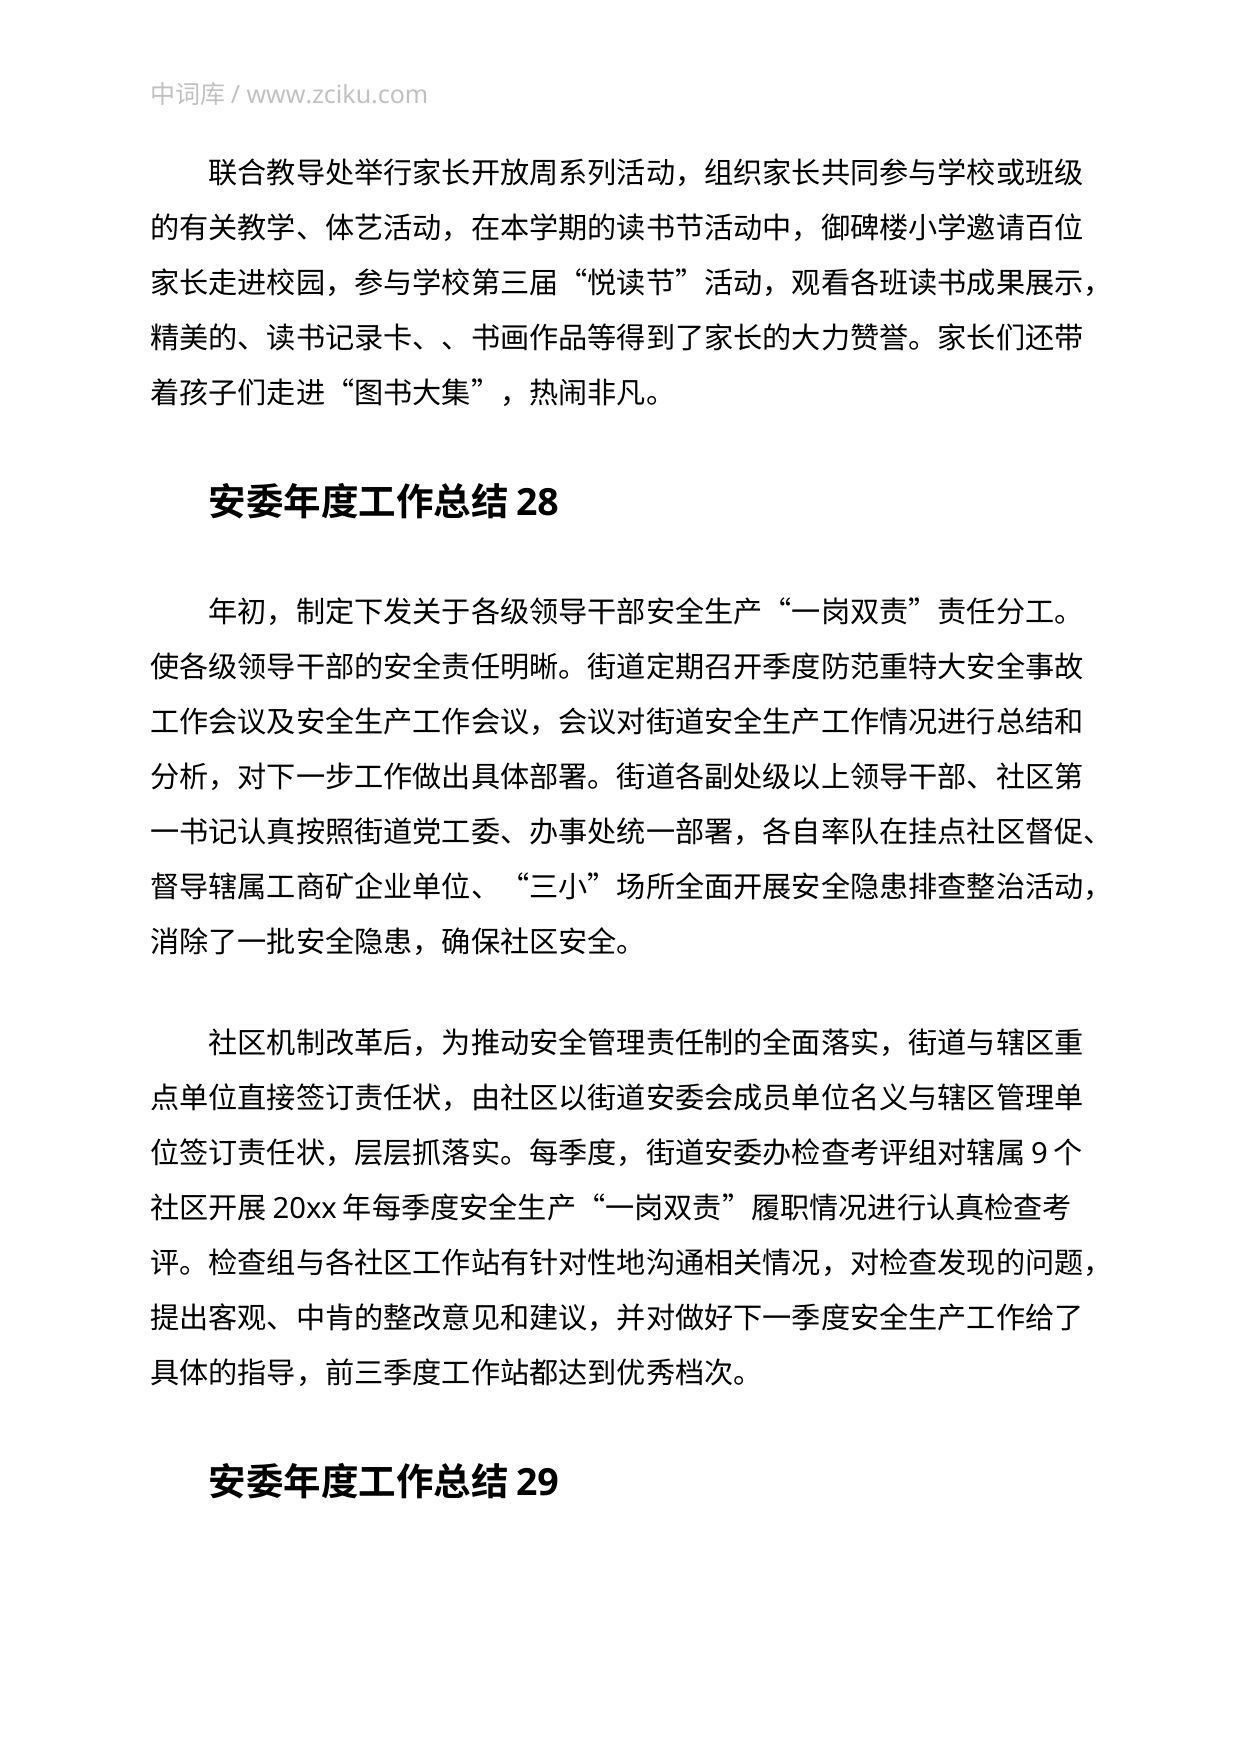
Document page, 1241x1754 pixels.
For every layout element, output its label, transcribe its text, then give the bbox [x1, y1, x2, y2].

text 年初，制定下发关于各级领导干部安全生产“一岗双责”责任分工。使各级领导干部的安全责任明晰。街道定期召开季度防范重特大安全事故工作会议及安全生产工作会议，会议对街道安全生产工作情况进行总结和分析，对下一步工作做出具体部署。街道各副处级以上领导干部、社区第一书记认真按照街道党工委、办事处统一部署，各自率队在挂点社区督促、督导辖属工商矿企业单位、“三小”场所全面开展安全隐患排查整治活动，消除了一批安全隐患，确保社区安全。 [150, 589, 1090, 961]
text 安委年度工作总结28 [150, 471, 1090, 526]
text 安委年度工作总结29 [150, 1451, 1090, 1506]
text 社区机制改革后，为推动安全管理责任制的全面落实，街道与辖区重点单位直接签订责任状，由社区以街道安委会成员单位名义与辖区管理单位签订责任状，层层抓落实。每季度，街道安委办检查考评组对辖属9个社区开展20xx年每季度安全生产“一岗双责”履职情况进行认真检查考评。检查组与各社区工作站有针对性地沟通相关情况，对检查发现的问题，提出客观、中肯的整改意见和建议，并对做好下一季度安全生产工作给了具体的指导，前三季度工作站都达到优秀档次。 [150, 1020, 1090, 1392]
text 联合教导处举行家长开放周系列活动，组织家长共同参与学校或班级的有关教学、体艺活动，在本学期的读书节活动中，御碑楼小学邀请百位家长走进校园，参与学校第三届“悦读节”活动，观看各班读书成果展示，精美的、读书记录卡、、书画作品等得到了家长的大力赞誉。家长们还带着孩子们走进“图书大集”，热闹非凡。 [150, 150, 1090, 412]
